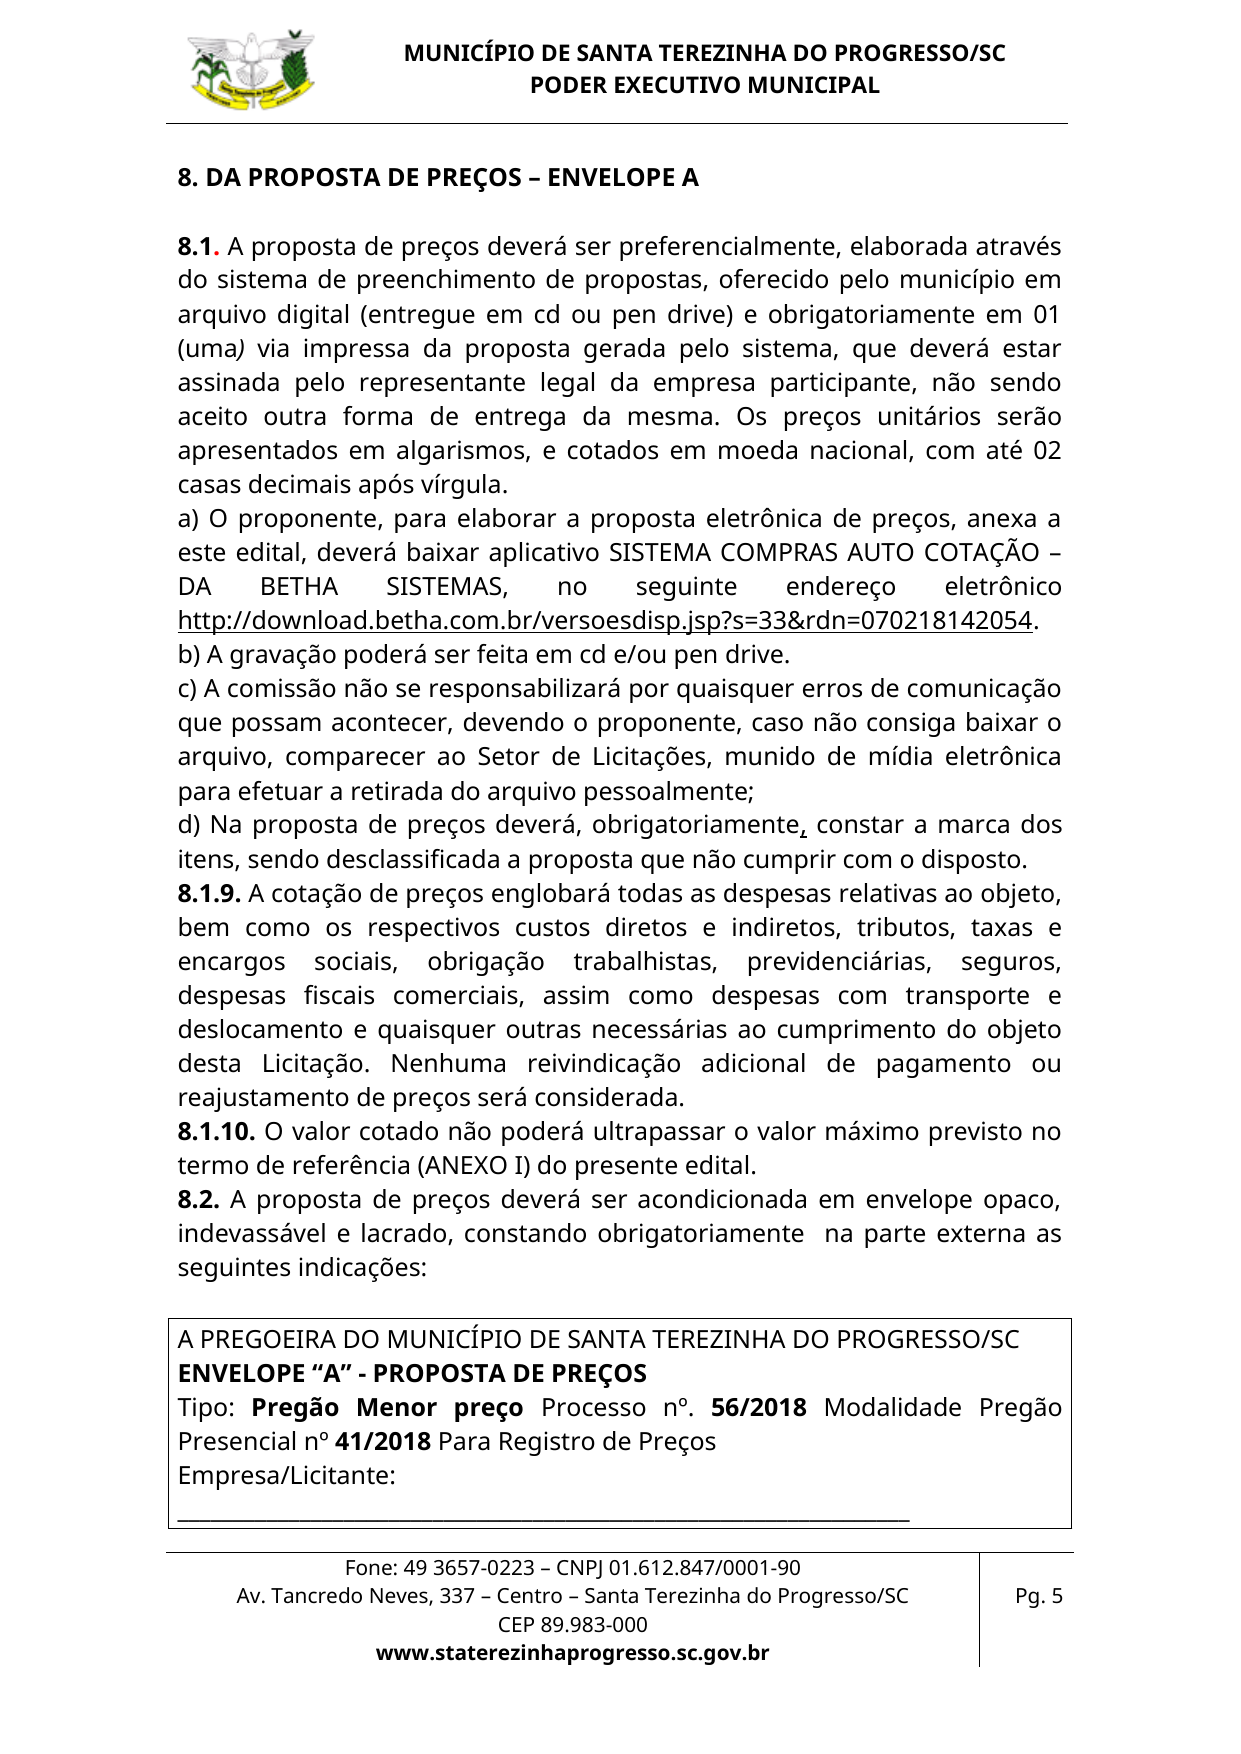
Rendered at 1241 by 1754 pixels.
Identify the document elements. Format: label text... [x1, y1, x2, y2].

text d) Na proposta de preços deverá, obrigatoriamente, constar a marca dos itens, sendo desclassificada a proposta que não cumprir com o disposto. [177, 807, 1063, 875]
text Empresa/Licitante: __________________________________________________________________ [169, 1454, 1071, 1528]
picture [177, 14, 329, 123]
text c) A comissão não se responsabilizará por quaisquer erros de comunicação que possam acontecer, devendo o proponente, caso não consiga baixar o arquivo, comparecer ao Setor de Licitações, munido de mídia eletrônica para efetuar a retirada do arquivo pessoalmente; [177, 671, 1063, 807]
text 8.1.10. O valor cotado não poderá ultrapassar o valor máximo previsto no termo de referência (ANEXO I) do presente edital. [177, 1114, 1063, 1182]
text b) A gravação poderá ser feita em cd e/ou pen drive. [177, 637, 1063, 671]
text A PREGOEIRA DO MUNICÍPIO DE SANTA TEREZINHA DO PROGRESSO/SC [169, 1319, 1071, 1355]
text 8. DA PROPOSTA DE PREÇOS – ENVELOPE A [177, 160, 1063, 194]
text 8.1. A proposta de preços deverá ser preferencialmente, elaborada através do sistema de preenchimento de propostas, oferecido pelo município em arquivo digital (entregue em cd ou pen drive) e obrigatoriamente em 01 (uma) via impressa da proposta gerada pelo sistema, que deverá estar assinada pelo representante legal da empresa participante, não sendo aceito outra forma de entrega da mesma. Os preços unitários serão apresentados em algarismos, e cotados em moeda nacional, com até 02 casas decimais após vírgula. [177, 228, 1063, 501]
text a) O proponente, para elaborar a proposta eletrônica de preços, anexa a este edital, deverá baixar aplicativo SISTEMA COMPRAS AUTO COTAÇÃO – DA BETHA SISTEMAS, no seguinte endereço eletrônico http://download.betha.com.br/versoesdisp.jsp?s=33&rdn=070218142054. [177, 501, 1063, 637]
text ENVELOPE “A” - PROPOSTA DE PREÇOS [177, 1355, 1063, 1389]
text 8.1.9. A cotação de preços englobará todas as despesas relativas ao objeto, bem como os respectivos custos diretos e indiretos, tributos, taxas e encargos sociais, obrigação trabalhistas, previdenciárias, seguros, despesas fiscais comerciais, assim como despesas com transporte e deslocamento e quaisquer outras necessárias ao cumprimento do objeto desta Licitação. Nenhuma reivindicação adicional de pagamento ou reajustamento de preços será considerada. [177, 875, 1063, 1114]
text 8.2. A proposta de preços deverá ser acondicionada em envelope opaco, indevassável e lacrado, constando obrigatoriamente na parte externa as seguintes indicações: [177, 1182, 1063, 1284]
text Tipo: Pregão Menor preço Processo nº. Modalidade Pregão Presencial nº Para Registro de Preços [177, 1389, 1063, 1454]
